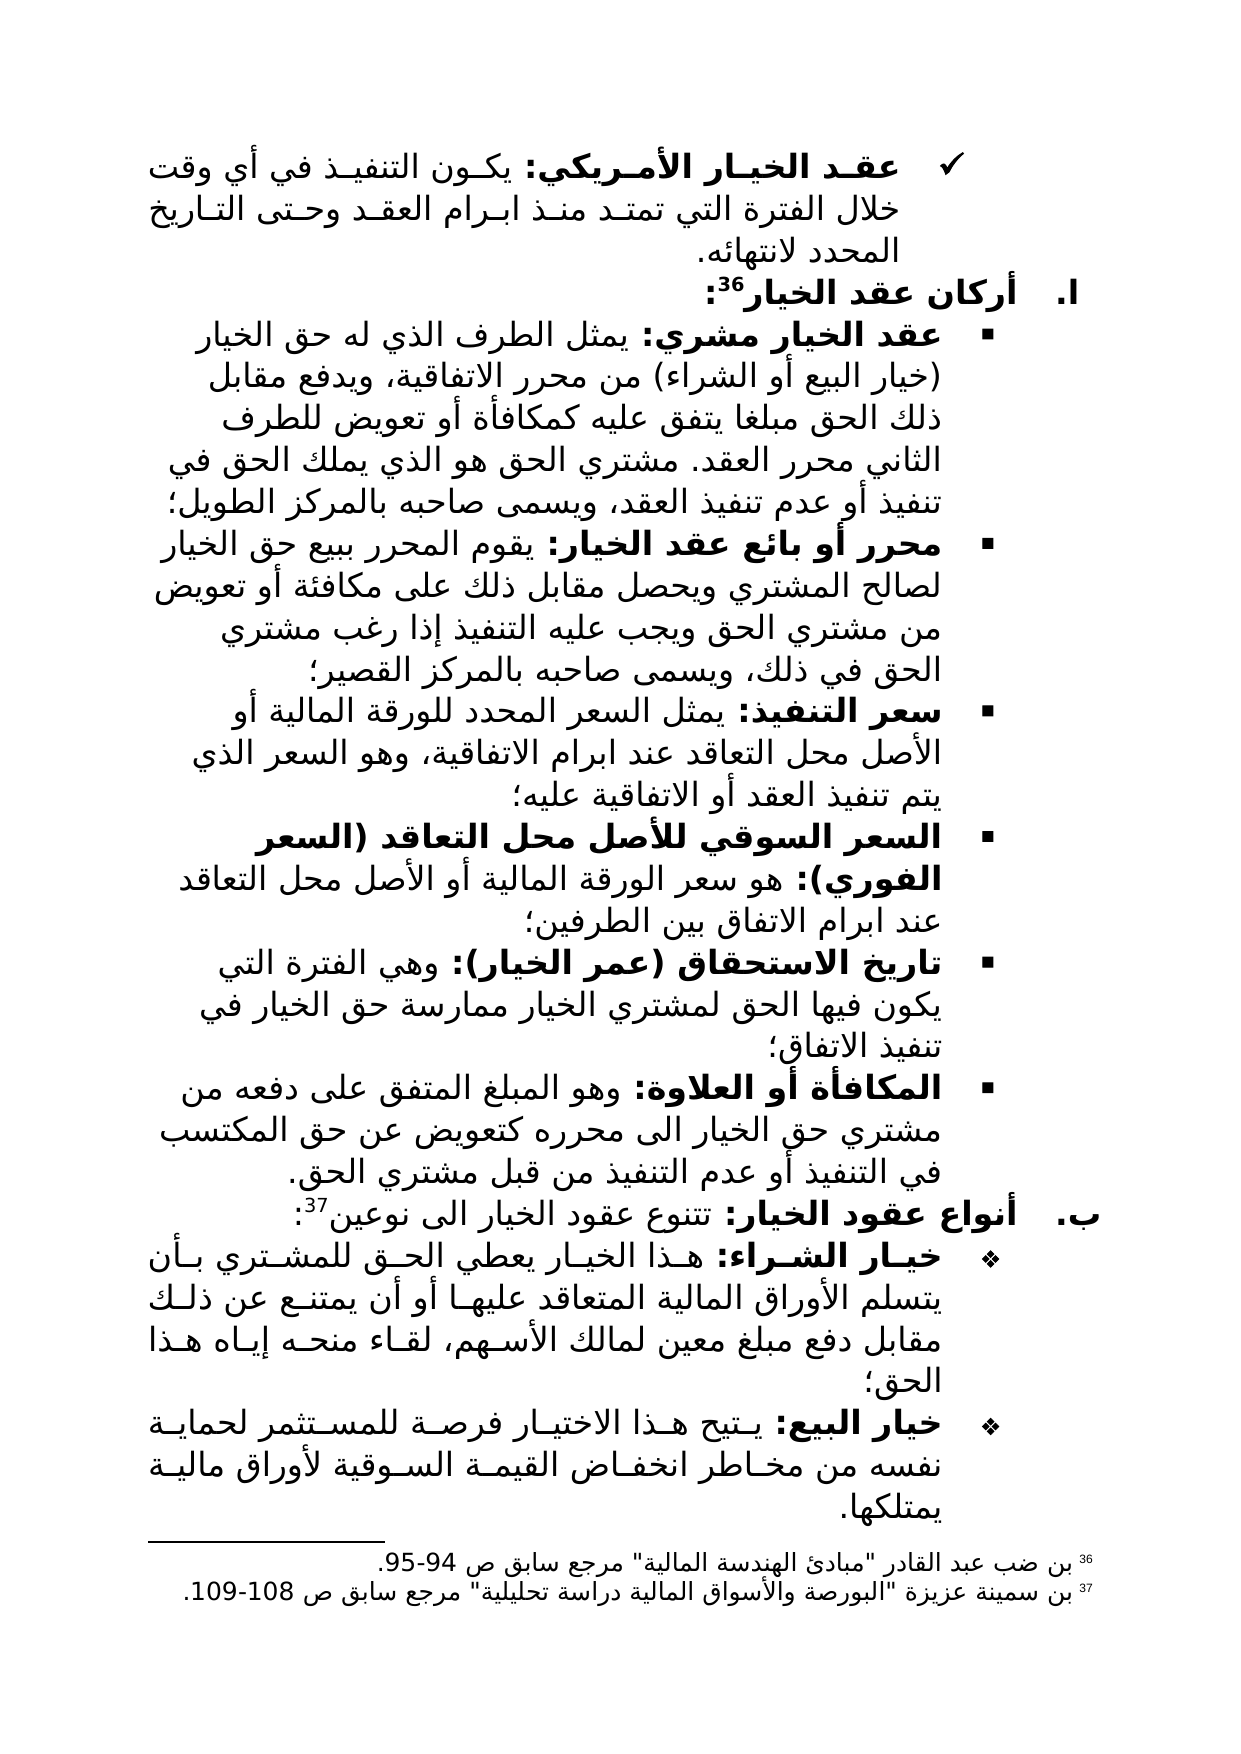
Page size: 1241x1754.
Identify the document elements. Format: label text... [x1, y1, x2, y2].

list المكافأة أو العلاوة: وهو المبلغ المتفق على دفعه من مشتري حق الخيار الى محرره كتعويض عن حق المكتسب في التنفيذ أو عدم التنفيذ من قبل مشتري الحق. [148, 1069, 980, 1191]
list السعر السوقي للأصل محل التعاقد (السعر الفوري): هو سعر الورقة المالية أو الأصل محل التعاقد عند ابرام الاتفاق بين الطرفين؛ [148, 818, 980, 940]
list تاريخ الاستحقاق (عمر الخيار): وهي الفترة التي يكون فيها الحق لمشتري الخيار ممارسة حق الخيار في تنفيذ الاتفاق؛ [148, 943, 980, 1066]
list عقد الخيار الأمريكي: يكون التنفيذ في أي وقت خلال الفترة التي تمتد منذ ابرام العقد وحتى التاريخ المحدد لانتهائه. [148, 148, 938, 270]
list خيار البيع: يتيح هذا الاختيار فرصة للمستثمر لحماية نفسه من مخاطر انخفاض القيمة السوقية لأوراق مالية يمتلكها. [148, 1404, 980, 1526]
list عقد الخيار مشري: يمثل الطرف الذي له حق الخيار (خيار البيع أو الشراء) من محرر الاتفاقية، ويدفع مقابل ذلك الحق مبلغا يتفق عليه كمكافأة أو تعويض للطرف الثاني محرر العقد. مشتري الحق هو الذي يملك الحق في تنفيذ أو عدم تنفيذ العقد، ويسمى صاحبه بالمركز الطويل؛ [148, 315, 980, 521]
list محرر أو بائع عقد الخيار: يقوم المحرر ببيع حق الخيار لصالح المشتري ويحصل مقابل ذلك على مكافئة أو تعويض من مشتري الحق ويجب عليه التنفيذ إذا رغب مشتري الحق في ذلك، ويسمى صاحبه بالمركز القصير؛ [148, 524, 980, 689]
list سعر التنفيذ: يمثل السعر المحدد للورقة المالية أو الأصل محل التعاقد عند ابرام الاتفاقية، وهو السعر الذي يتم تنفيذ العقد أو الاتفاقية عليه؛ [148, 692, 980, 814]
list أنواع عقود الخيار: تتنوع عقود الخيار الى نوعين: [148, 1194, 1055, 1233]
list أركان عقد الخيار: [148, 273, 1055, 312]
list خيار الشراء: هذا الخيار يعطي الحق للمشتري بأن يتسلم الأوراق المالية المتعاقد عليها أو أن يمتنع عن ذلك مقابل دفع مبلغ معين لمالك الأسهم، لقاء منحه إياه هذا الحق؛ [148, 1236, 980, 1401]
